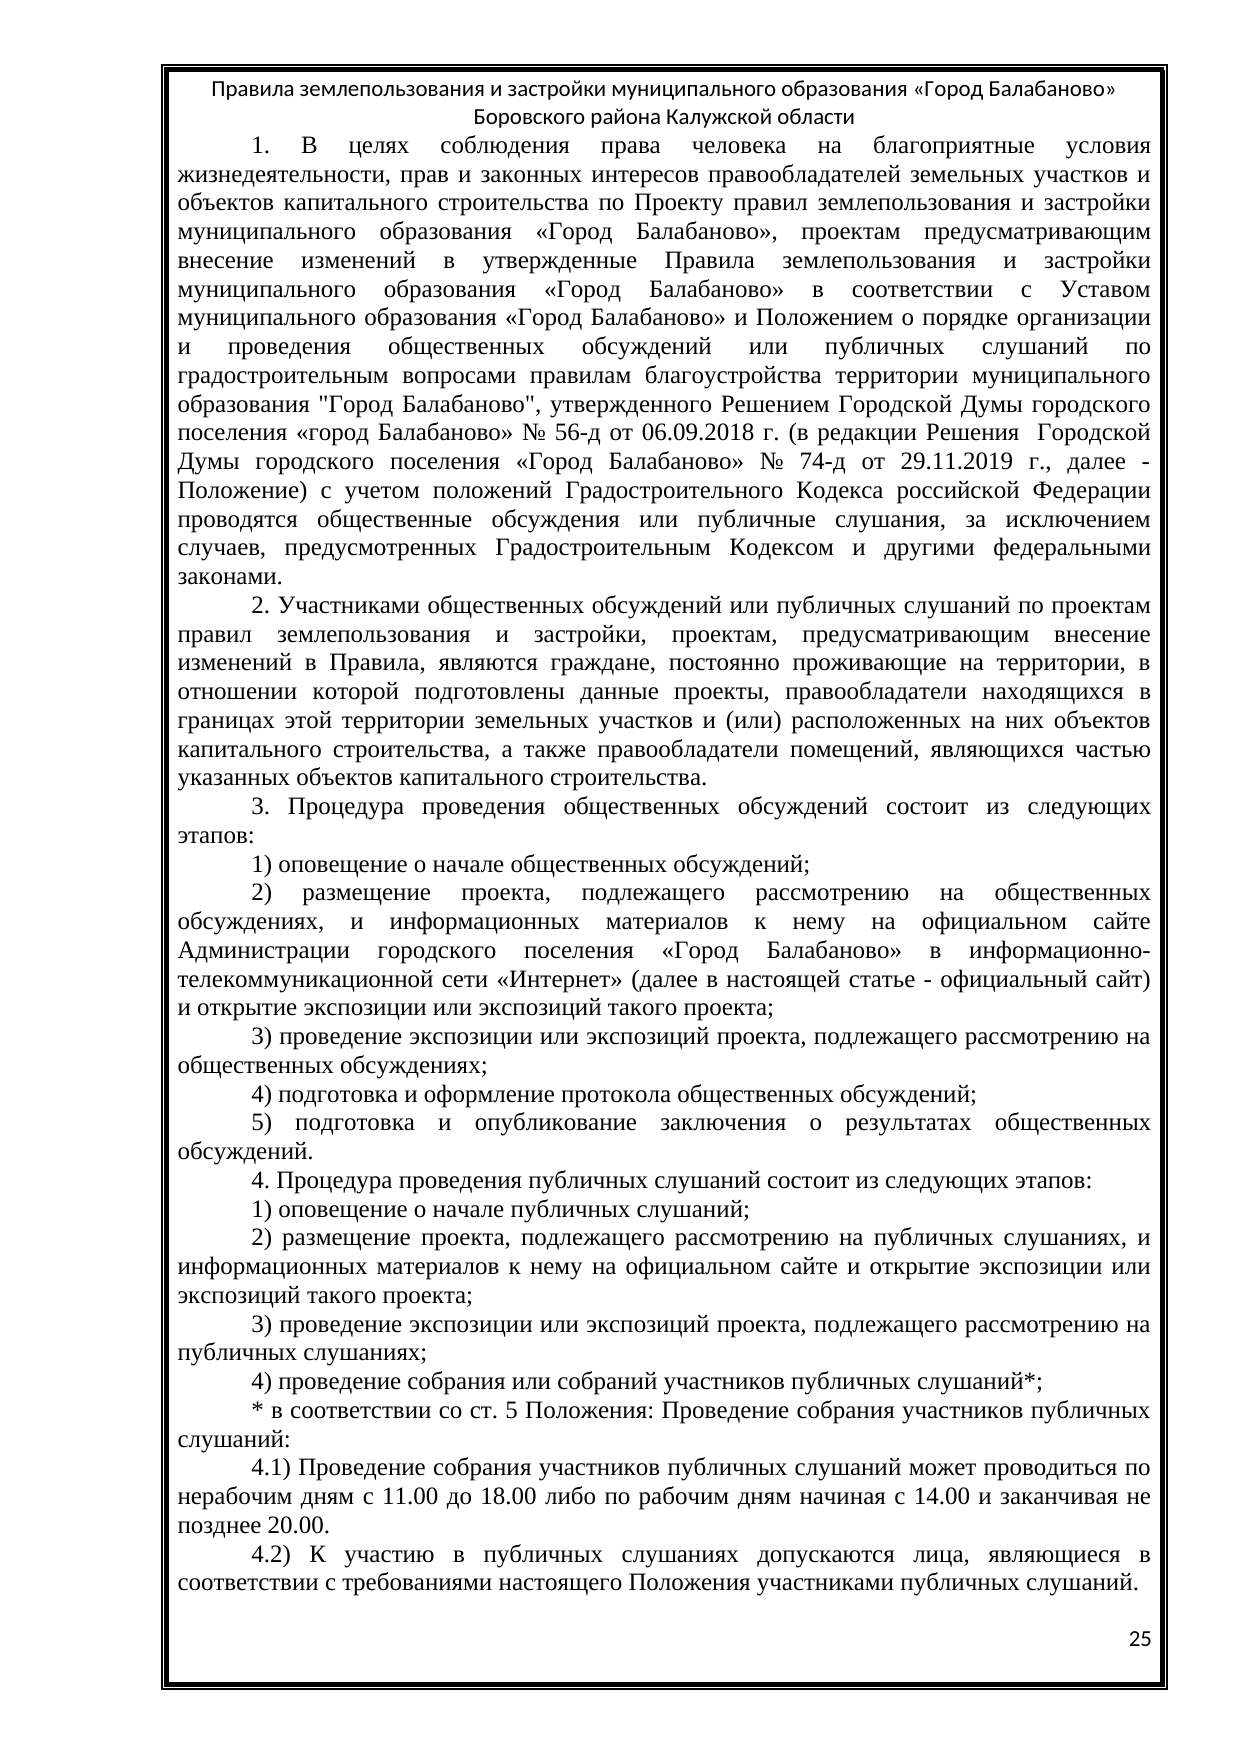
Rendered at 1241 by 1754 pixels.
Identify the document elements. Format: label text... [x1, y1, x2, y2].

text 5) подготовка и опубликование заключения о результатах общественных обсуждений. [177, 1107, 1152, 1165]
text * в соответствии со ст. 5 Положения: Проведение собрания участников публичных слушаний: [177, 1395, 1152, 1452]
text 1) оповещение о начале публичных слушаний; [177, 1194, 1152, 1222]
text 4) подготовка и оформление протокола общественных обсуждений; [177, 1079, 1152, 1107]
text 2) размещение проекта, подлежащего рассмотрению на общественных обсуждениях, и информационных материалов к нему на официальном сайте Администрации городского поселения «Город Балабаново» в информационно-телекоммуникационной сети «Интернет» (далее в настоящей статье - официальный сайт) и открытие экспозиции или экспозиций такого проекта; [177, 877, 1152, 1021]
text 2) размещение проекта, подлежащего рассмотрению на публичных слушаниях, и информационных материалов к нему на официальном сайте и открытие экспозиции или экспозиций такого проекта; [177, 1222, 1152, 1309]
text 4.2) К участию в публичных слушаниях допускаются лица, являющиеся в соответствии с требованиями настоящего Положения участниками публичных слушаний. [177, 1539, 1152, 1596]
text 3) проведение экспозиции или экспозиций проекта, подлежащего рассмотрению на публичных слушаниях; [177, 1309, 1152, 1366]
text 4) проведение собрания или собраний участников публичных слушаний*; [177, 1366, 1152, 1395]
text 3. Процедура проведения общественных обсуждений состоит из следующих этапов: [177, 791, 1152, 849]
text 2. Участниками общественных обсуждений или публичных слушаний по проектам правил землепользования и застройки, проектам, предусматривающим внесение изменений в Правила, являются граждане, постоянно проживающие на территории, в отношении которой подготовлены данные проекты, правообладатели находящихся в границах этой территории земельных участков и (или) расположенных на них объектов капитального строительства, а также правообладатели помещений, являющихся частью указанных объектов капитального строительства. [177, 590, 1152, 791]
text 1. В целях соблюдения права человека на благоприятные условия жизнедеятельности, прав и законных интересов правообладателей земельных участков и объектов капитального строительства по Проекту правил землепользования и застройки муниципального образования «Город Балабаново», проектам предусматривающим внесение изменений в утвержденные Правила землепользования и застройки муниципального образования «Город Балабаново» в соответствии с Уставом муниципального образования «Город Балабаново» и Положением о порядке организации и проведения общественных обсуждений или публичных слушаний по градостроительным вопросами правилам благоустройства территории муниципального образования "Город Балабаново", утвержденного Решением Городской Думы городского поселения «город Балабаново» № 56-д от 06.09.2018 г. (в редакции Решения Городской Думы городского поселения «Город Балабаново» № 74-д от 29.11.2019 г., далее - Положение) с учетом положений Градостроительного Кодекса российской Федерации проводятся общественные обсуждения или публичные слушания, за исключением случаев, предусмотренных Градостроительным Кодексом и другими федеральными законами. [177, 130, 1152, 590]
text 1) оповещение о начале общественных обсуждений; [177, 849, 1152, 877]
text 4. Процедура проведения публичных слушаний состоит из следующих этапов: [177, 1165, 1152, 1194]
text 3) проведение экспозиции или экспозиций проекта, подлежащего рассмотрению на общественных обсуждениях; [177, 1021, 1152, 1079]
text 4.1) Проведение собрания участников публичных слушаний может проводиться по нерабочим дням с 11.00 до 18.00 либо по рабочим дням начиная с 14.00 и заканчивая не позднее 20.00. [177, 1452, 1152, 1539]
